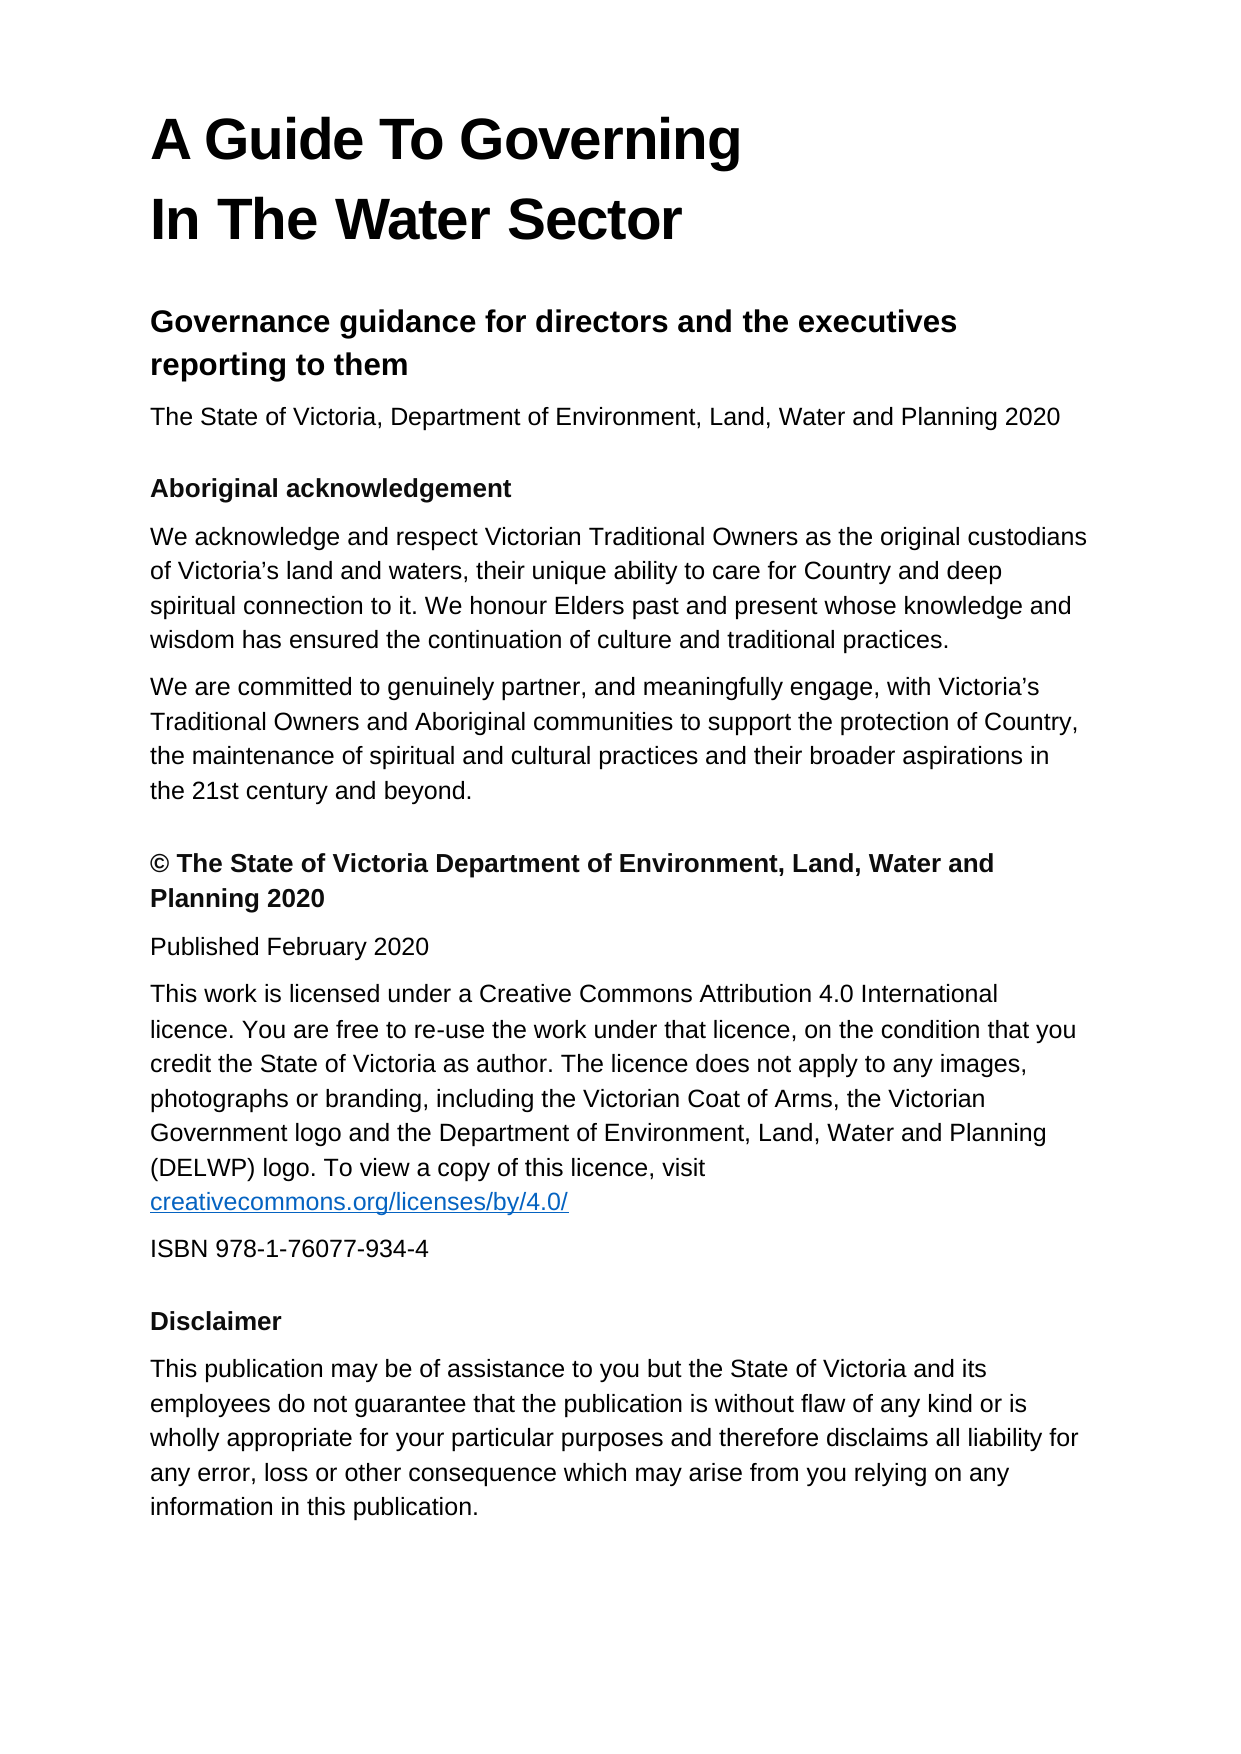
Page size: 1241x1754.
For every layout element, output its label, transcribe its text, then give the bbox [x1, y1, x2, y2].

text We are committed to genuinely partner, and meaningfully engage, with Victoria’s Traditional Owners and Aboriginal communities to support the protection of Country, the maintenance of spiritual and cultural practices and their broader aspirations in the 21st century and beyond. [150, 672, 1090, 804]
text Published February 2020 [150, 932, 1090, 961]
subtitle Aboriginal acknowledgement [150, 473, 1090, 503]
subtitle Governance guidance for directors and the executives reporting to them [150, 303, 1090, 382]
text This publication may be of assistance to you but the State of Victoria and its employees do not guarantee that the publication is without flaw of any kind or is wholly appropriate for your particular purposes and therefore disclaims all liability for any error, loss or other consequence which may arise from you relying on any information in this publication. [150, 1354, 1090, 1521]
text We acknowledge and respect Victorian Traditional Owners as the original custodians of Victoria’s land and waters, their unique ability to care for Country and deep spiritual connection to it. We honour Elders past and present whose knowledge and wisdom has ensured the continuation of culture and traditional practices. [150, 522, 1090, 654]
text ISBN 978-1-76077-934-4 [150, 1234, 1090, 1263]
text The State of Victoria, Department of Environment, Land, Water and Planning 2020 [150, 401, 1090, 430]
text This work is licensed under a Creative Commons Attribution 4.0 International licence. You are free to re‑use the work under that licence, on the condition that you credit the State of Victoria as author. The licence does not apply to any images, photographs or branding, including the Victorian Coat of Arms, the Victorian Government logo and the Department of Environment, Land, Water and Planning (DELWP) logo. To view a copy of this licence, visit creativecommons.org/licenses/by/4.0/ [150, 979, 1090, 1216]
title A Guide To Governing In The Water Sector [150, 104, 1090, 252]
subtitle © The State of Victoria Department of Environment, Land, Water and Planning 2020 [150, 848, 1090, 913]
subtitle Disclaimer [150, 1306, 1090, 1336]
